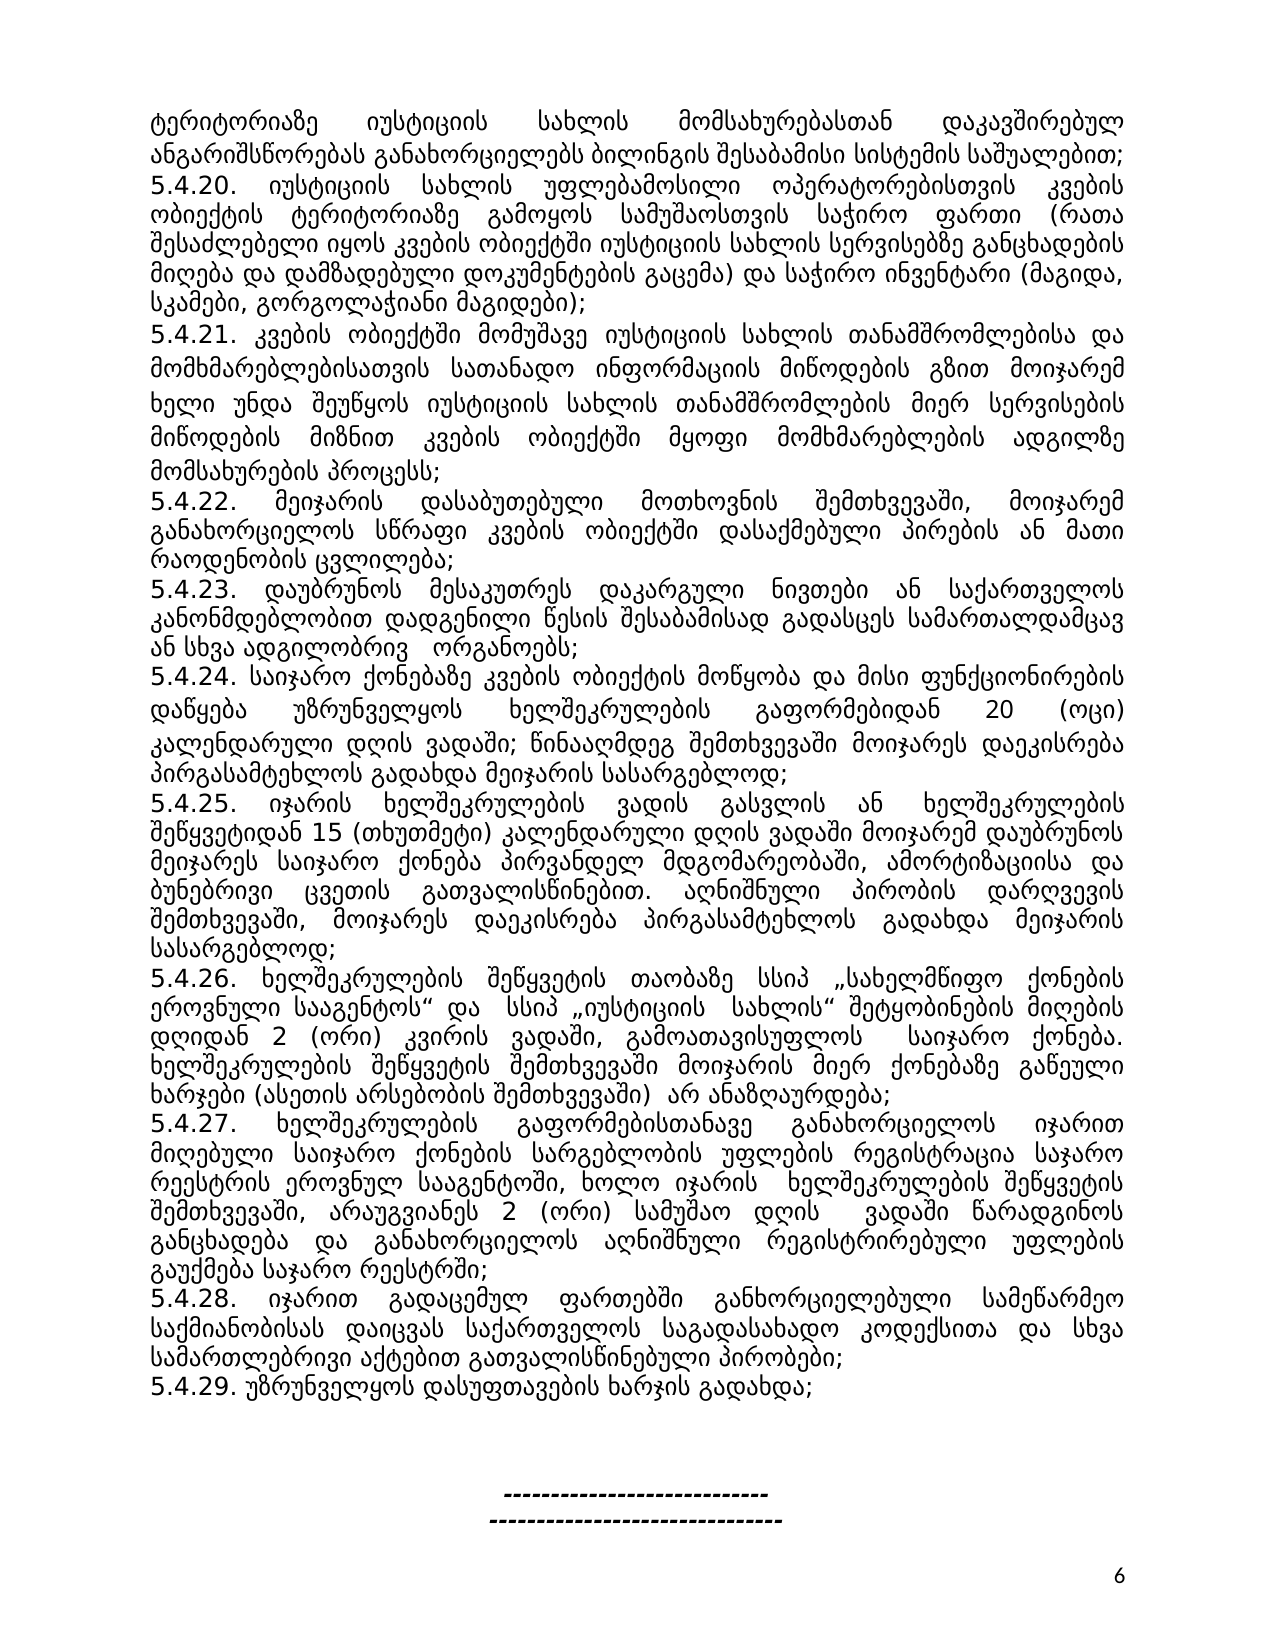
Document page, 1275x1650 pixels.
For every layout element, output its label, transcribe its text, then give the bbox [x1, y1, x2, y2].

text 5.4.27. ხელშეკრულების გაფორმებისთანავე განახორციელოს იჯარით მიღებული საიჯარო ქონების სარგებლობის უფლების რეგისტრაცია საჯარო რეესტრის ეროვნულ სააგენტოში, ხოლო იჯარის ხელშეკრულების შეწყვეტის შემთხვევაში, არაუგვიანეს 2 (ორი) სამუშაო დღის ვადაში წარადგინოს განცხადება და განახორციელოს აღნიშნული რეგისტრირებული უფლების გაუქმება საჯარო რეესტრში; [150, 1110, 1125, 1285]
text 5.4.24. საიჯარო ქონებაზე კვების ობიექტის მოწყობა და მისი ფუნქციონირების დაწყება უზრუნველყოს ხელშეკრულების გაფორმებიდან 20 (ოცი) კალენდარული დღის ვადაში; წინააღმდეგ შემთხვევაში მოიჯარეს დაეკისრება პირგასამტეხლოს გადახდა მეიჯარის სასარგებლოდ; [150, 662, 1125, 789]
text 5.4.23. დაუბრუნოს მესაკუთრეს დაკარგული ნივთები ან საქართველოს კანონმდებლობით დადგენილი წესის შესაბამისად გადასცეს სამართალდამცავ ან სხვა ადგილობრივ ორგანოებს; [150, 575, 1125, 662]
text 5.4.26. ხელშეკრულების შეწყვეტის თაობაზე სსიპ „სახელმწიფო ქონების ეროვნული სააგენტოს“ და სსიპ „იუსტიციის სახლის“ შეტყობინების მიღების დღიდან 2 (ორი) კვირის ვადაში, გამოათავისუფლოს საიჯარო ქონება. ხელშეკრულების შეწყვეტის შემთხვევაში მოიჯარის მიერ ქონებაზე გაწეული ხარჯები (ასეთის არსებობის შემთხვევაში) არ ანაზღაურდება; [150, 964, 1125, 1110]
text 5.4.25. იჯარის ხელშეკრულების ვადის გასვლის ან ხელშეკრულების შეწყვეტიდან 15 (თხუთმეტი) კალენდარული დღის ვადაში მოიჯარემ დაუბრუნოს მეიჯარეს საიჯარო ქონება პირვანდელ მდგომარეობაში, ამორტიზაციისა და ბუნებრივი ცვეთის გათვალისწინებით. აღნიშნული პირობის დარღვევის შემთხვევაში, მოიჯარეს დაეკისრება პირგასამტეხლოს გადახდა მეიჯარის სასარგებლოდ; [150, 789, 1125, 964]
text 5.4.29. უზრუნველყოს დასუფთავების ხარჯის გადახდა; [150, 1372, 1125, 1401]
text 5.4.28. იჯარით გადაცემულ ფართებში განხორციელებული სამეწარმეო საქმიანობისას დაიცვას საქართველოს საგადასახადო კოდექსითა და სხვა სამართლებრივი აქტებით გათვალისწინებული პირობები; [150, 1285, 1125, 1372]
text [150, 103, 1125, 171]
text 5.4.20. იუსტიციის სახლის უფლებამოსილი ოპერატორებისთვის კვების ობიექტის ტერიტორიაზე გამოყოს სამუშაოსთვის საჭირო ფართი (რათა შესაძლებელი იყოს კვების ობიექტში იუსტიციის სახლის სერვისებზე განცხადების მიღება და დამზადებული დოკუმენტების გაცემა) და საჭირო ინვენტარი (მაგიდა, სკამები, გორგოლაჭიანი მაგიდები); [150, 171, 1125, 317]
text 5.4.21. კვების ობიექტში მომუშავე იუსტიციის სახლის თანამშრომლებისა და მომხმარებლებისათვის სათანადო ინფორმაციის მიწოდების გზით მოიჯარემ ხელი უნდა შეუწყოს იუსტიციის სახლის თანამშრომლების მიერ სერვისების მიწოდების მიზნით კვების ობიექტში მყოფი მომხმარებლების ადგილზე მომსახურების პროცესს; [150, 317, 1125, 487]
text 5.4.22. მეიჯარის დასაბუთებული მოთხოვნის შემთხვევაში, მოიჯარემ განახორციელოს სწრაფი კვების ობიექტში დასაქმებული პირების ან მათი რაოდენობის ცვლილება; [150, 487, 1125, 575]
